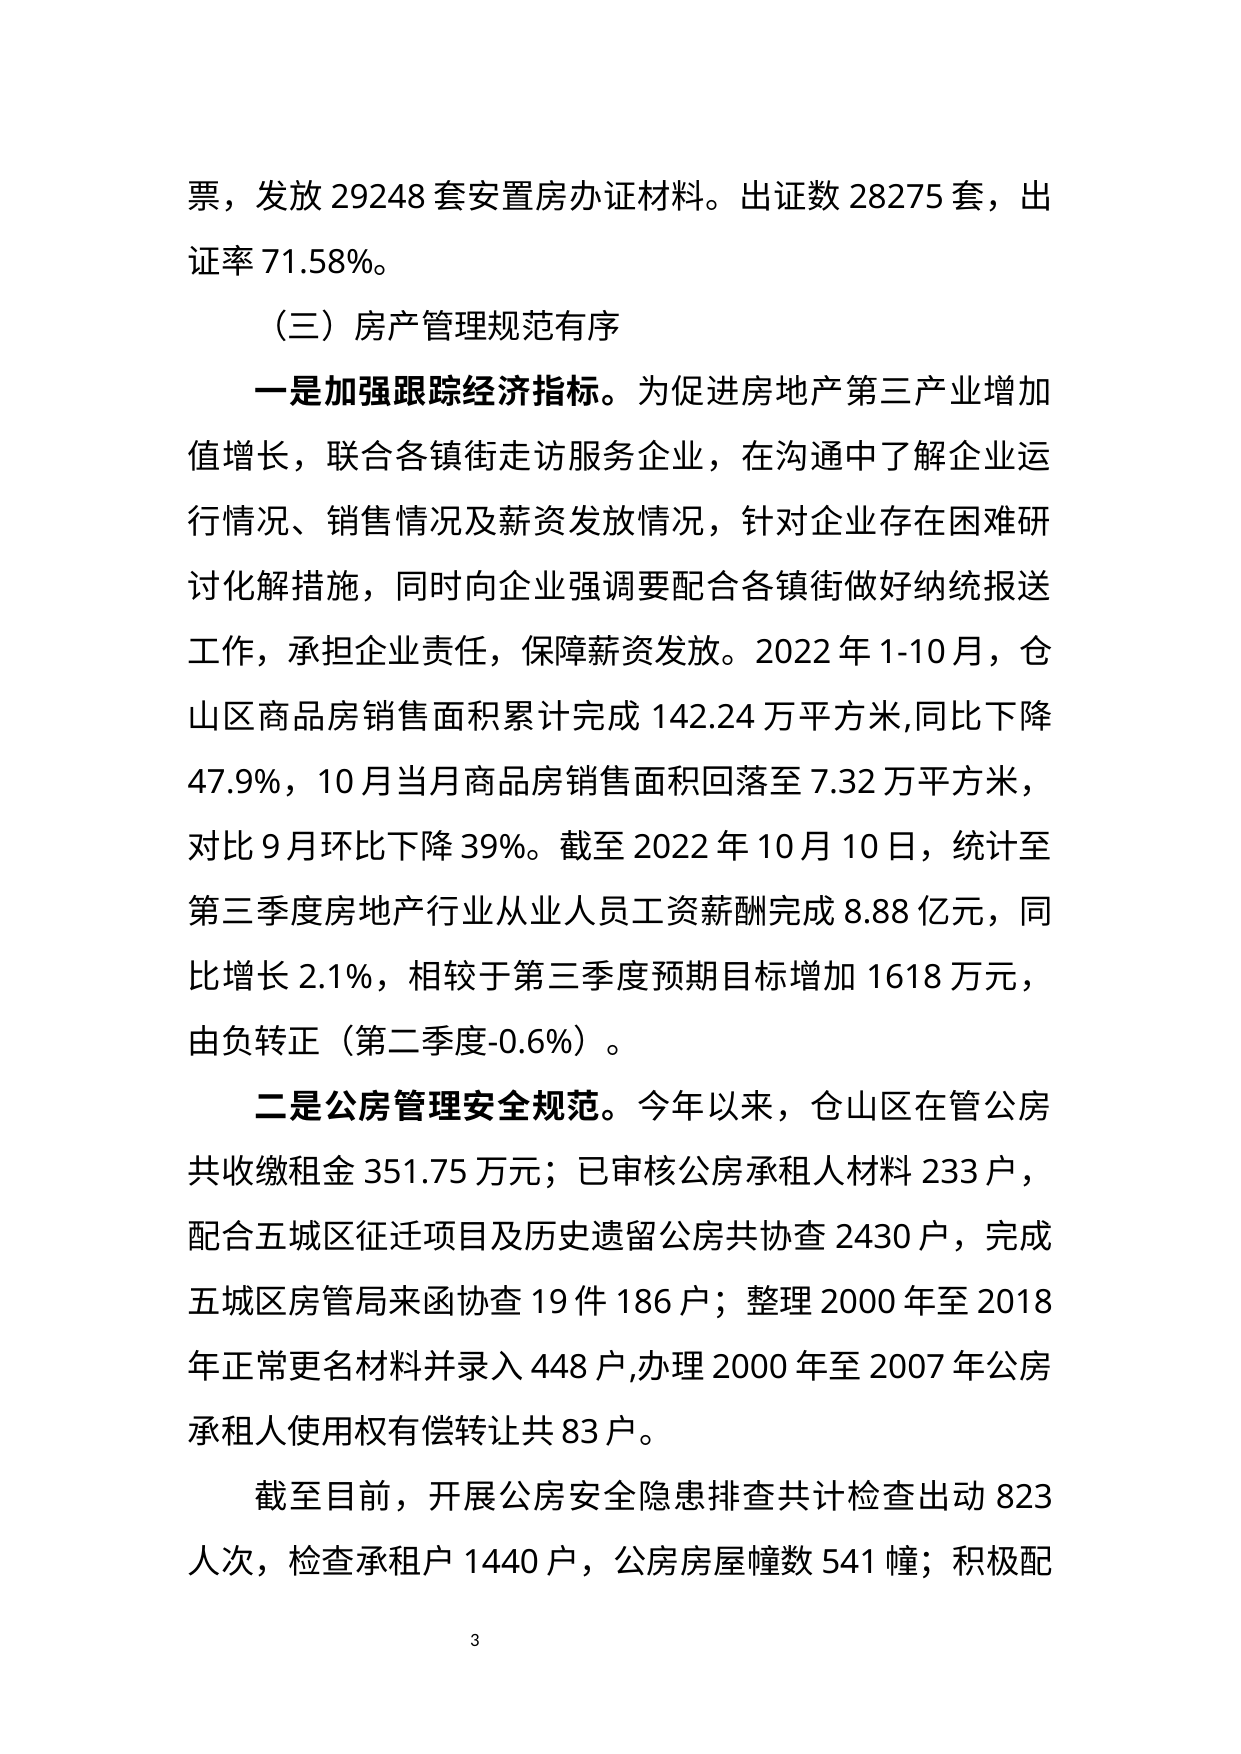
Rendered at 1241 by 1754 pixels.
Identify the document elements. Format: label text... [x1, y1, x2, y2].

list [187, 162, 1053, 292]
list （三）房产管理规范有序 [187, 292, 1053, 357]
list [187, 1462, 1053, 1592]
text 一是加强跟踪经济指标。为促进房地产第三产业增加值增长，联合各镇街走访服务企业，在沟通中了解企业运行情况、销售情况及薪资发放情况，针对企业存在困难研讨化解措施，同时向企业强调要配合各镇街做好纳统报送工作，承担企业责任，保障薪资发放。2022年1-10月，仓山区商品房销售面积累计完成142.24万平方米,同比下降47.9%，10月当月商品房销售面积回落至7.32万平方米，对比9月环比下降39%。截至2022年10月10日，统计至第三季度房地产行业从业人员工资薪酬完成8.88亿元，同比增长2.1%，相较于第三季度预期目标增加1618万元，由负转正（第二季度-0.6%）。 [187, 357, 1053, 1072]
list 二是公房管理安全规范。今年以来，仓山区在管公房共收缴租金351.75万元；已审核公房承租人材料233户，配合五城区征迁项目及历史遗留公房共协查2430户，完成五城区房管局来函协查19件186户；整理2000年至2018年正常更名材料并录入448户,办理2000年至2007年公房承租人使用权有偿转让共83户。 [187, 1072, 1053, 1462]
